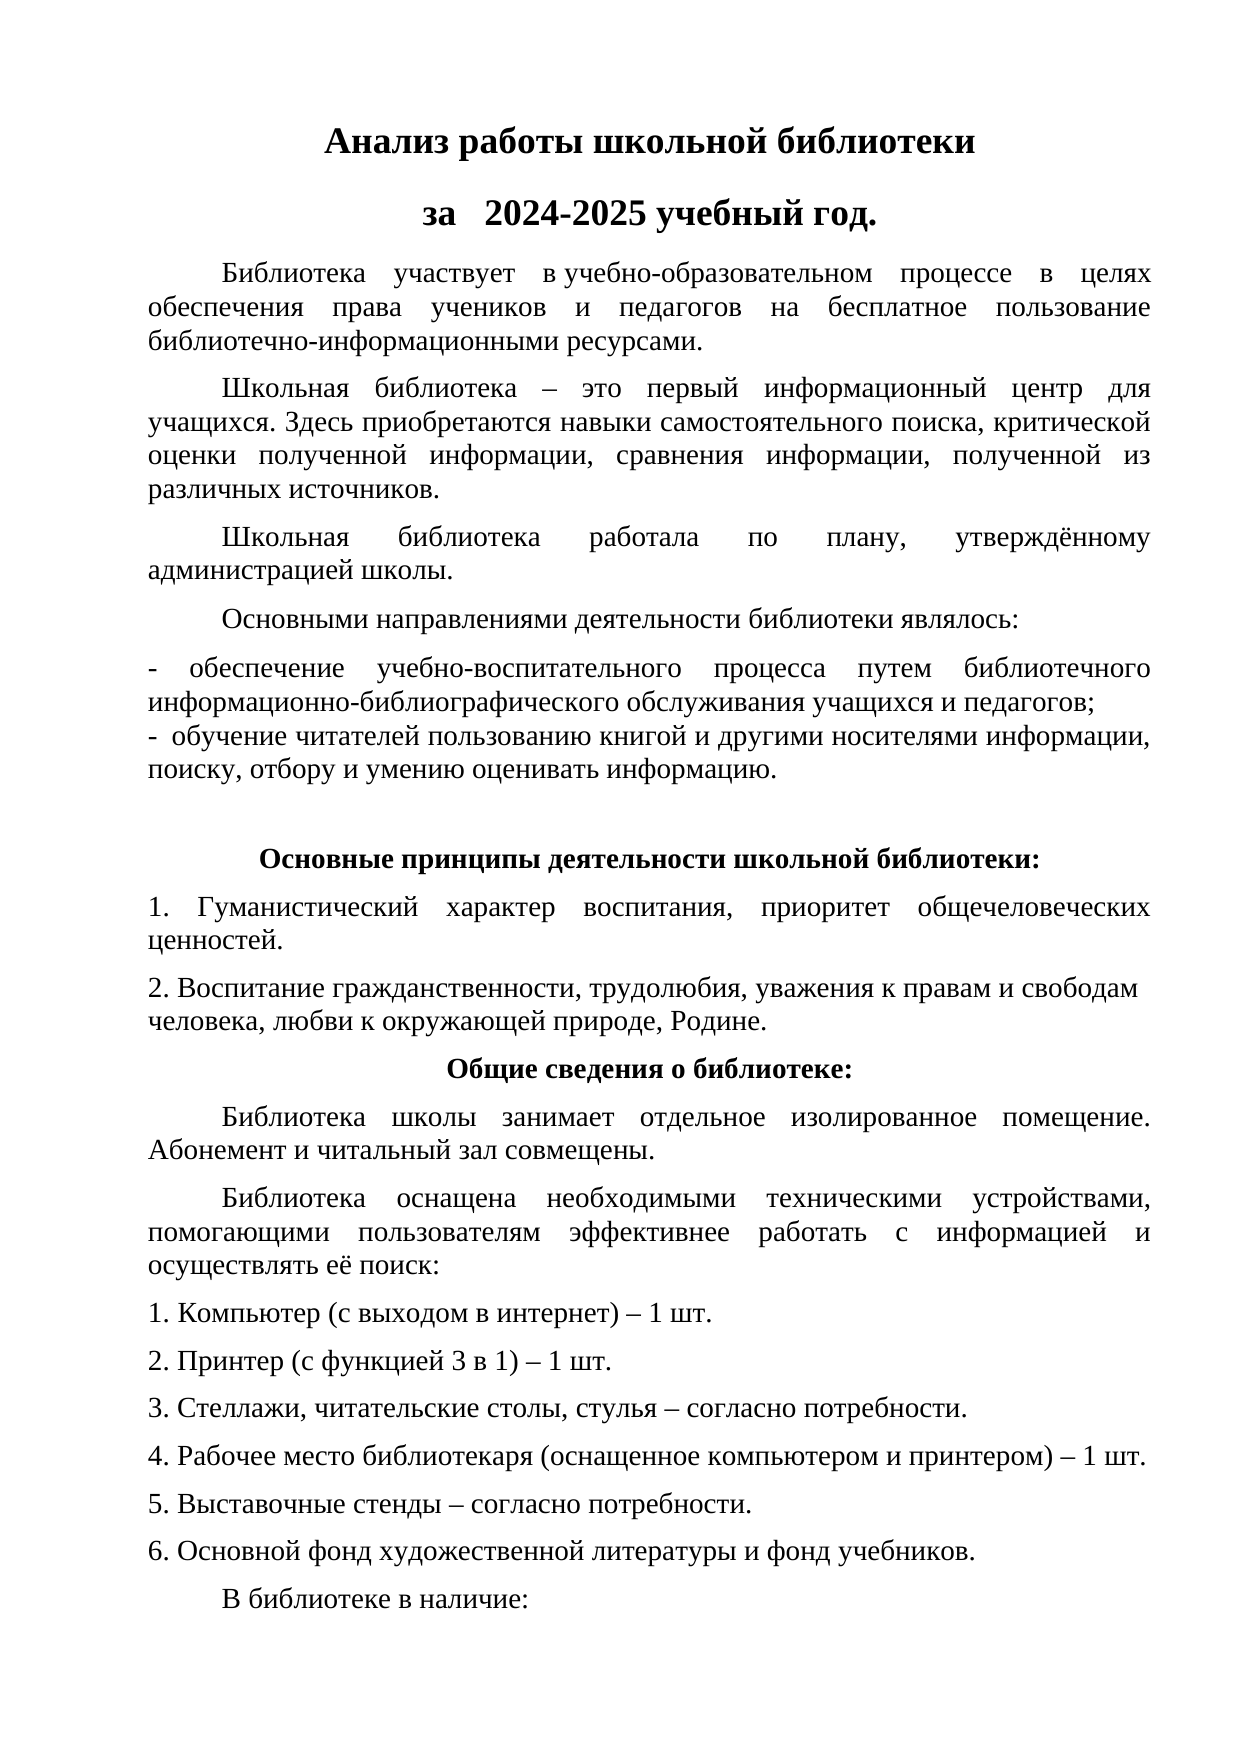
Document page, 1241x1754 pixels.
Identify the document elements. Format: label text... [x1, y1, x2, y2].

text 2. Воспитание гражданственности, трудолюбия, уважения к правам и свободам человека, любви к окружающей природе, Родине. [148, 970, 1152, 1037]
text 1. Гуманистический характер воспитания, приоритет общечеловеческих ценностей. [148, 889, 1152, 956]
text 2. Принтер (с функцией 3 в 1) – 1 шт. [148, 1343, 1152, 1376]
text 5. Выставочные стенды – согласно потребности. [148, 1486, 1152, 1519]
text Библиотека школы занимает отдельное изолированное помещение. Абонемент и читальный зал совмещены. [148, 1099, 1152, 1166]
list Компьютер (с выходом в интернет) – 1 шт. [148, 1295, 1152, 1328]
text 4. Рабочее место библиотекаря (оснащенное компьютером и принтером) – 1 шт. [148, 1438, 1152, 1472]
text Основные принципы деятельности школьной библиотеки: [148, 841, 1152, 874]
text за 2024-2025 учебный год. [148, 190, 1152, 233]
text 3. Стеллажи, читательские столы, стулья – согласно потребности. [148, 1390, 1152, 1424]
text Основными направлениями деятельности библиотеки являлось: [148, 601, 1152, 635]
text Библиотека оснащена необходимыми техническими устройствами, помогающими пользователям эффективнее работать с информацией и осуществлять её поиск: [148, 1180, 1152, 1281]
text Школьная библиотека – это первый информационный центр для учащихся. Здесь приобретаются навыки самостоятельного поиска, критической оценки полученной информации, сравнения информации, полученной из различных источников. [148, 370, 1152, 504]
text Школьная библиотека работала по плану, утверждённому администрацией школы. [148, 519, 1152, 586]
text Анализ работы школьной библиотеки [148, 118, 1152, 161]
text - обучение читателей пользованию книгой и другими носителями информации, поиску, отбору и умению оценивать информацию. [148, 718, 1152, 785]
text Библиотека участвует в учебно-образовательном процессе в целях обеспечения права учеников и педагогов на бесплатное пользование библиотечно-информационными ресурсами. [148, 256, 1152, 356]
text - обеспечение учебно-воспитательного процесса путем библиотечного информационно-библиографического обслуживания учащихся и педагогов; [148, 651, 1152, 718]
text Общие сведения о библиотеке: [148, 1051, 1152, 1085]
text В библиотеке в наличие: [148, 1581, 1152, 1615]
text 6. Основной фонд художественной литературы и фонд учебников. [148, 1533, 1152, 1567]
